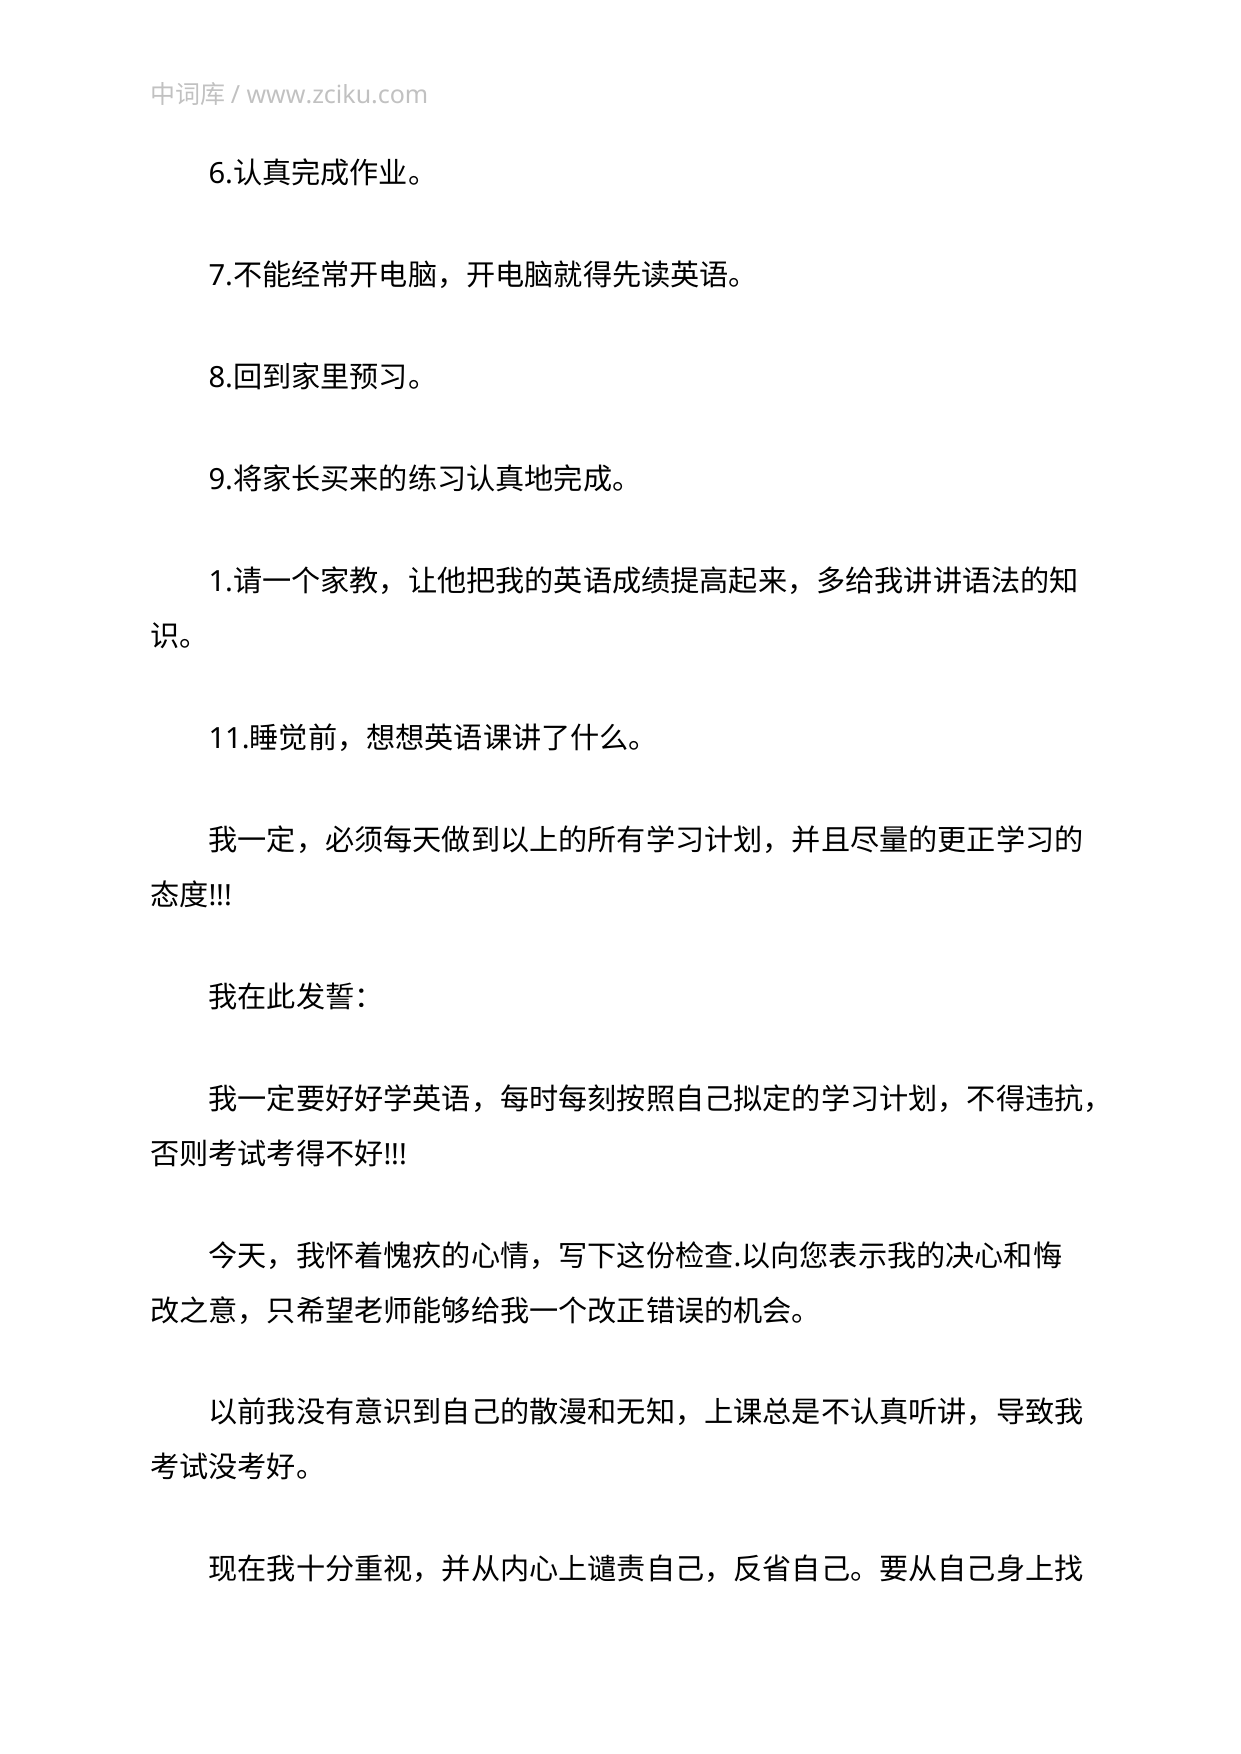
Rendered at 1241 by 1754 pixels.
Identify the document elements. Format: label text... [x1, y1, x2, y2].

text 我在此发誓： [150, 973, 1090, 1016]
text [150, 1546, 1090, 1588]
text 今天，我怀着愧疚的心情，写下这份检查.以向您表示我的决心和悔改之意，只希望老师能够给我一个改正错误的机会。 [150, 1232, 1090, 1329]
text 1.请一个家教，让他把我的英语成绩提高起来，多给我讲讲语法的知识。 [150, 558, 1090, 655]
text 11.睡觉前，想想英语课讲了什么。 [150, 715, 1090, 757]
text 我一定，必须每天做到以上的所有学习计划，并且尽量的更正学习的态度!!! [150, 817, 1090, 914]
text 6.认真完成作业。 [150, 150, 1090, 192]
text 我一定要好好学英语，每时每刻按照自己拟定的学习计划，不得违抗，否则考试考得不好!!! [150, 1075, 1090, 1173]
text 9.将家长买来的练习认真地完成。 [150, 456, 1090, 498]
text 以前我没有意识到自己的散漫和无知，上课总是不认真听讲，导致我考试没考好。 [150, 1389, 1090, 1486]
text 7.不能经常开电脑，开电脑就得先读英语。 [150, 252, 1090, 294]
text 8.回到家里预习。 [150, 354, 1090, 396]
